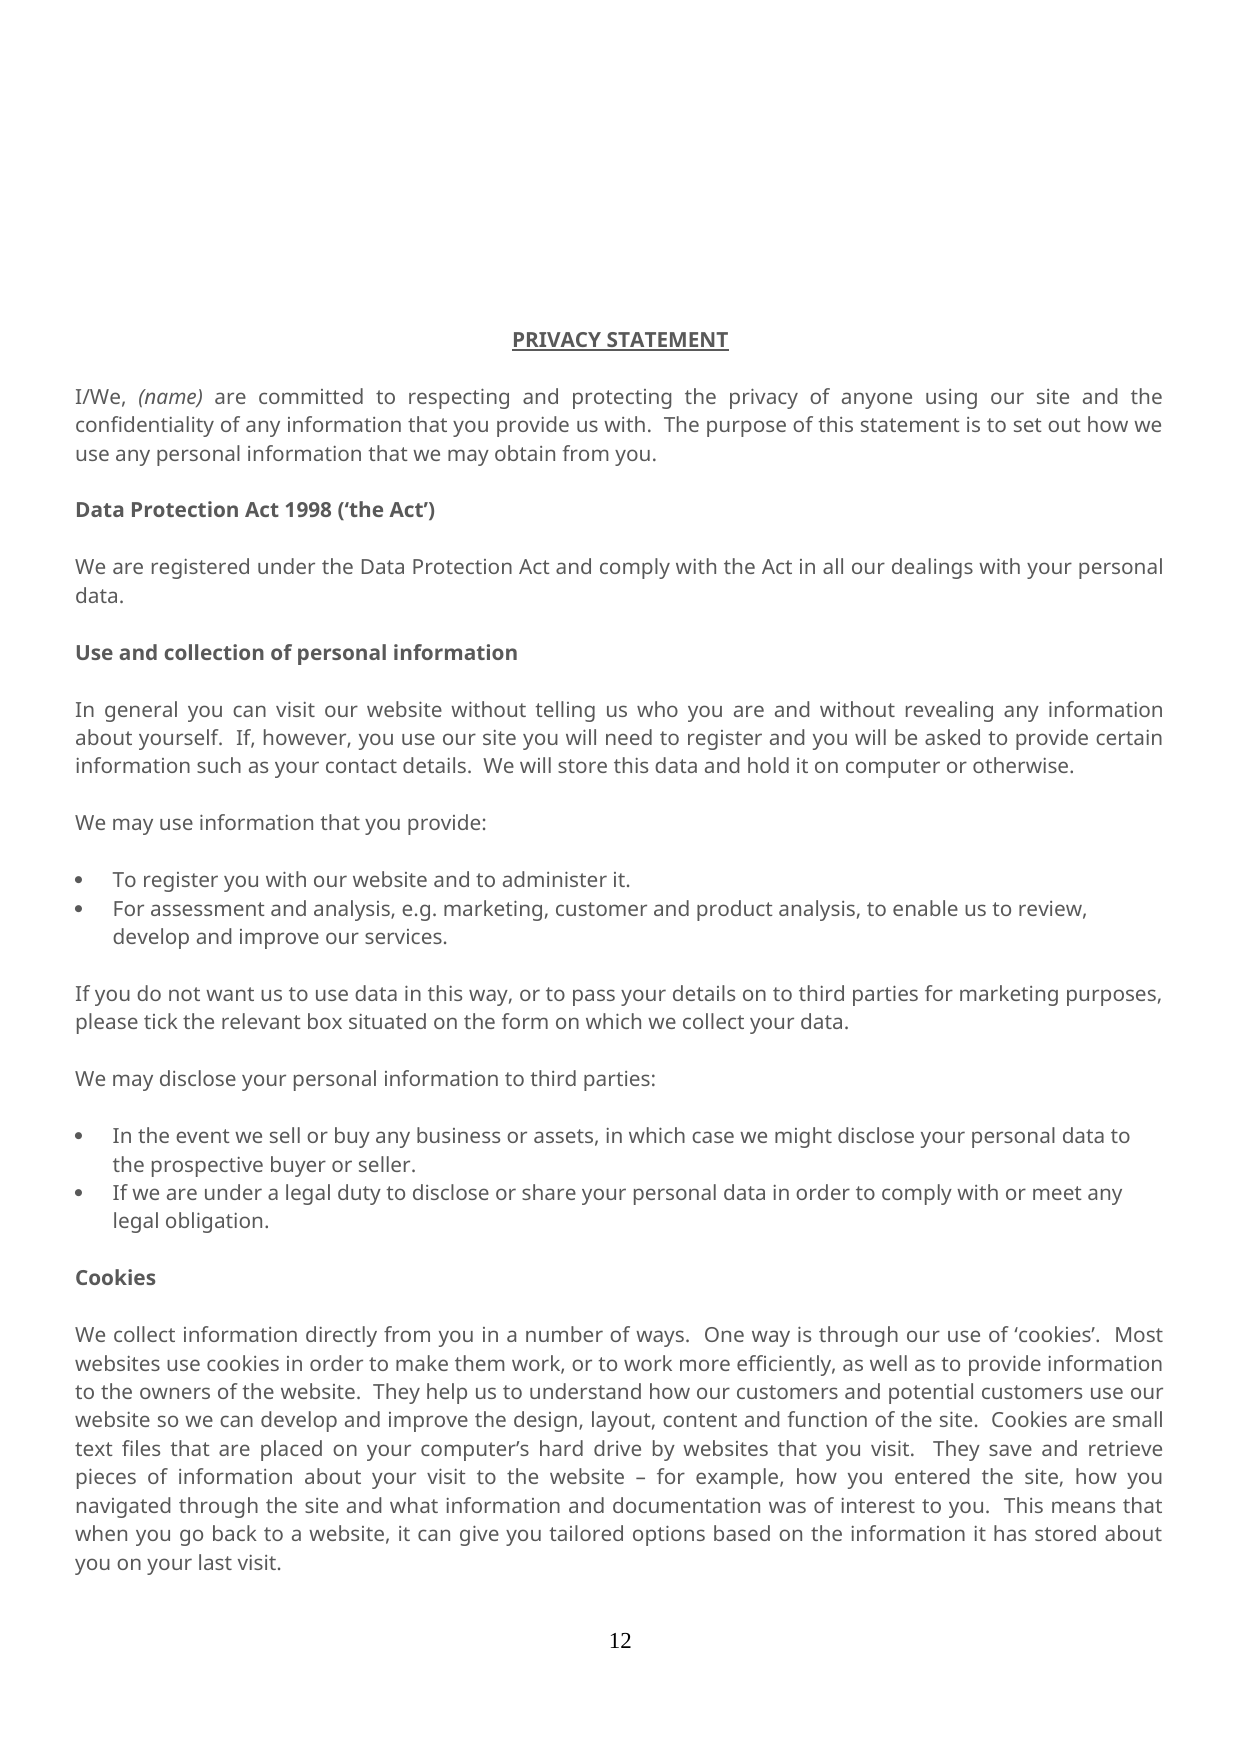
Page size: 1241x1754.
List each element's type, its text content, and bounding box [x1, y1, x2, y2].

text In general you can visit our website without telling us who you are and without revealing any information about yourself. If, however, you use our site you will need to register and you will be asked to provide certain information such as your contact details. We will store this data and hold it on computer or otherwise. [75, 695, 1165, 780]
text I/We, (name) are committed to respecting and protecting the privacy of anyone using our site and the confidentiality of any information that you provide us with. The purpose of this statement is to set out how we use any personal information that we may obtain from you. [75, 382, 1165, 467]
text Data Protection Act 1998 (‘the Act’) [75, 496, 1165, 524]
list In the event we sell or buy any business or assets, in which case we might disclose your personal data to the prospective buyer or seller. [75, 1121, 1165, 1178]
list If we are under a legal duty to disclose or share your personal data in order to comply with or meet any legal obligation. [75, 1178, 1165, 1235]
list For assessment and analysis, e.g. marketing, customer and product analysis, to enable us to review, develop and improve our services. [75, 894, 1165, 951]
text Cookies [75, 1263, 1165, 1292]
text We collect information directly from you in a number of ways. One way is through our use of ‘cookies’. Most websites use cookies in order to make them work, or to work more efficiently, as well as to provide information to the owners of the website. They help us to understand how our customers and potential customers use our website so we can develop and improve the design, layout, content and function of the site. Cookies are small text files that are placed on your computer’s hard drive by websites that you visit. They save and retrieve pieces of information about your visit to the website – for example, how you entered the site, how you navigated through the site and what information and documentation was of interest to you. This means that when you go back to a website, it can give you tailored options based on the information it has stored about you on your last visit. [75, 1320, 1165, 1576]
list To register you with our website and to administer it. [75, 865, 1165, 894]
text PRIVACY STATEMENT [75, 325, 1165, 353]
text We may disclose your personal information to third parties: [75, 1064, 1165, 1093]
text Use and collection of personal information [75, 638, 1165, 666]
text If you do not want us to use data in this way, or to pass your details on to third parties for marketing purposes, please tick the relevant box situated on the form on which we collect your data. [75, 979, 1165, 1036]
text We may use information that you provide: [75, 808, 1165, 837]
text We are registered under the Data Protection Act and comply with the Act in all our dealings with your personal data. [75, 552, 1165, 609]
